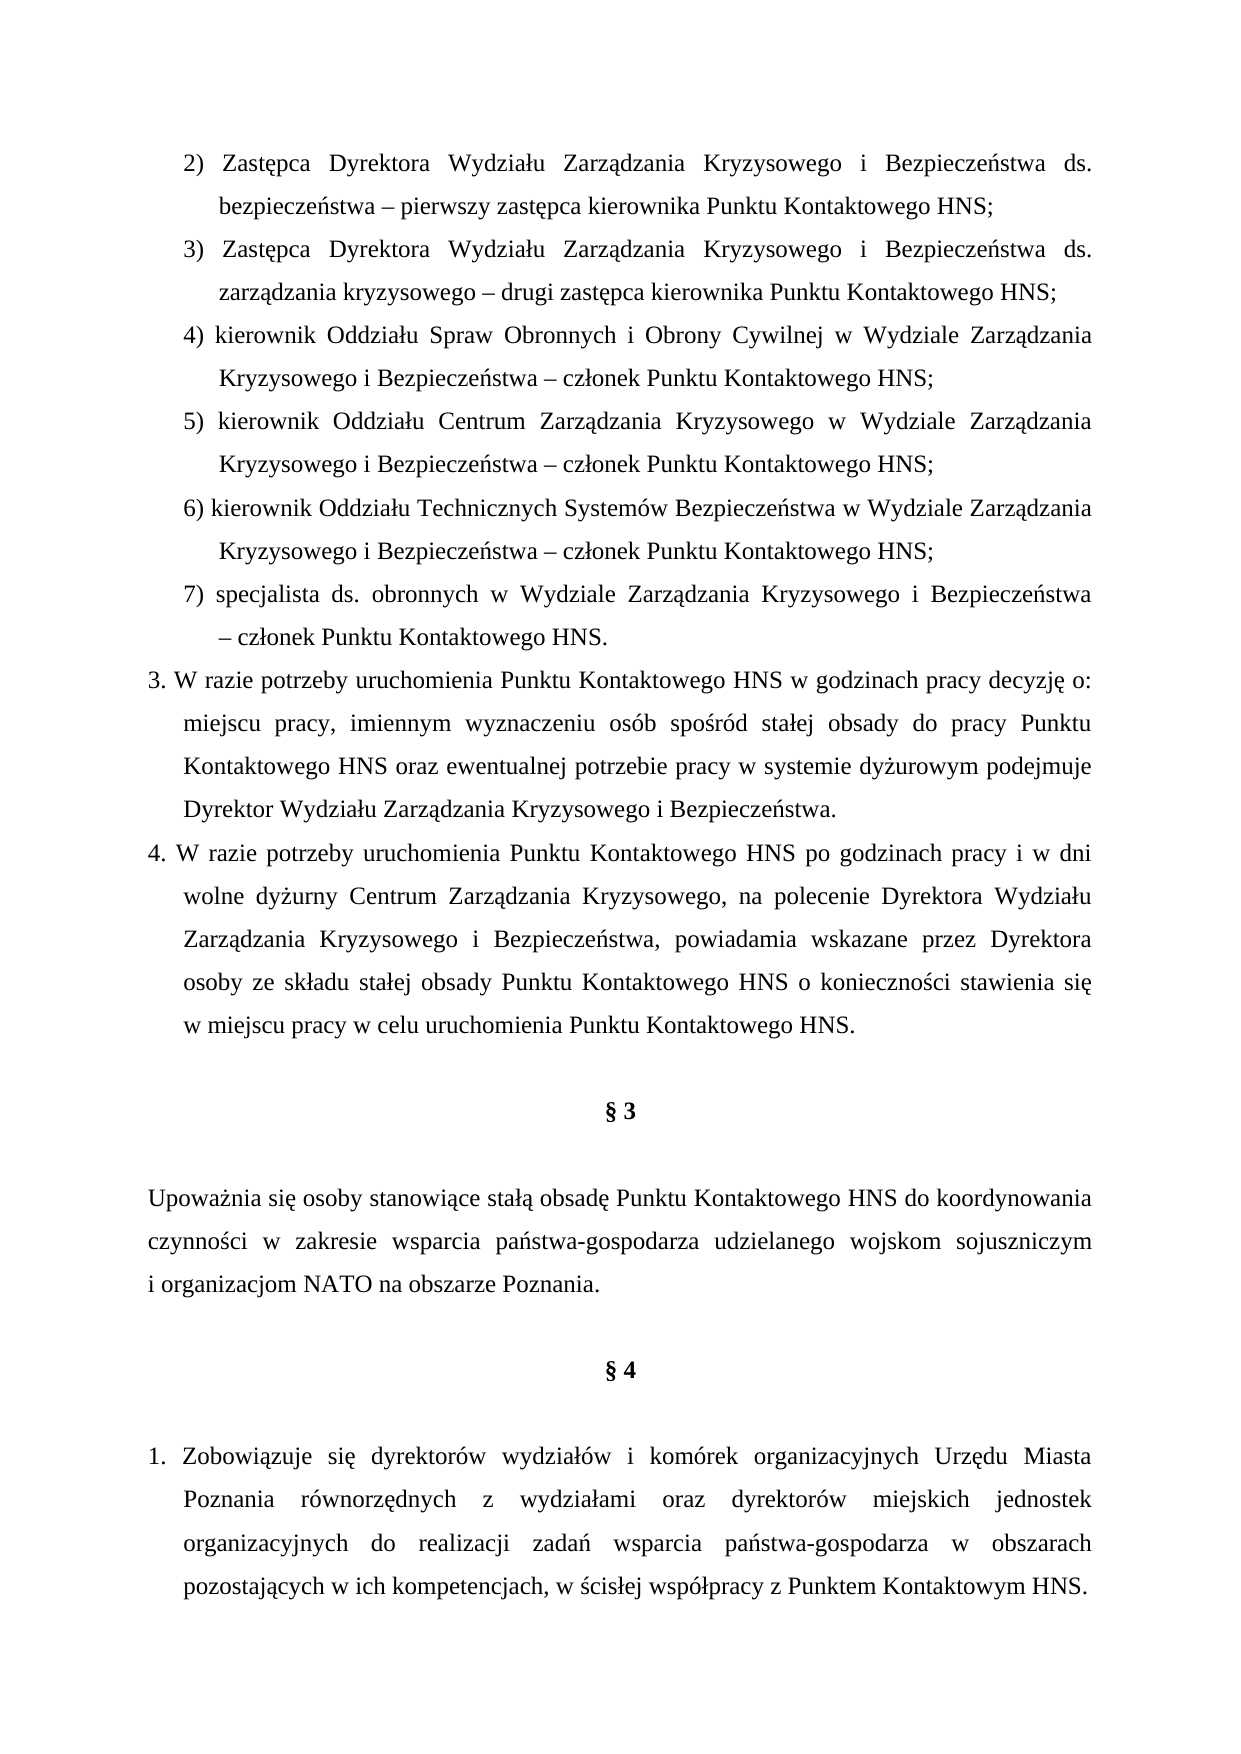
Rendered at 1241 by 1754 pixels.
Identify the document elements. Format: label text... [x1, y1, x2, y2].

text 7) specjalista ds. obronnych w Wydziale Zarządzania Kryzysowego i Bezpieczeństwa – członek Punktu Kontaktowego HNS. [183, 579, 1093, 651]
text 2) Zastępca Dyrektora Wydziału Zarządzania Kryzysowego i Bezpieczeństwa ds. bezpieczeństwa – pierwszy zastępca kierownika Punktu Kontaktowego HNS; [183, 148, 1093, 219]
text 6) kierownik Oddziału Technicznych Systemów Bezpieczeństwa w Wydziale Zarządzania Kryzysowego i Bezpieczeństwa – członek Punktu Kontaktowego HNS; [183, 493, 1093, 564]
text 3) Zastępca Dyrektora Wydziału Zarządzania Kryzysowego i Bezpieczeństwa ds. zarządzania kryzysowego – drugi zastępca kierownika Punktu Kontaktowego HNS; [183, 234, 1093, 306]
text 5) kierownik Oddziału Centrum Zarządzania Kryzysowego w Wydziale Zarządzania Kryzysowego i Bezpieczeństwa – członek Punktu Kontaktowego HNS; [183, 406, 1093, 478]
text Upoważnia się osoby stanowiące stałą obsadę Punktu Kontaktowego HNS do koordynowania czynności w zakresie wsparcia państwa-gospodarza udzielanego wojskom sojuszniczym i organizacjom NATO na obszarze Poznania. [148, 1183, 1093, 1298]
text 4. W razie potrzeby uruchomienia Punktu Kontaktowego HNS po godzinach pracy i w dni wolne dyżurny Centrum Zarządzania Kryzysowego, na polecenie Dyrektora Wydziału Zarządzania Kryzysowego i Bezpieczeństwa, powiadamia wskazane przez Dyrektora osoby ze składu stałej obsady Punktu Kontaktowego HNS o konieczności stawienia się w miejscu pracy w celu uruchomienia Punktu Kontaktowego HNS. [148, 838, 1093, 1039]
text 1. Zobowiązuje się dyrektorów wydziałów i komórek organizacyjnych Urzędu Miasta Poznania równorzędnych z wydziałami oraz dyrektorów miejskich jednostek organizacyjnych do realizacji zadań wsparcia państwa-gospodarza w obszarach pozostających w ich kompetencjach, w ścisłej współpracy z Punktem Kontaktowym HNS. [148, 1441, 1093, 1599]
text 4) kierownik Oddziału Spraw Obronnych i Obrony Cywilnej w Wydziale Zarządzania Kryzysowego i Bezpieczeństwa – członek Punktu Kontaktowego HNS; [183, 320, 1093, 392]
text § 3 [148, 1096, 1093, 1125]
text 3. W razie potrzeby uruchomienia Punktu Kontaktowego HNS w godzinach pracy decyzję o: miejscu pracy, imiennym wyznaczeniu osób spośród stałej obsady do pracy Punktu Kontaktowego HNS oraz ewentualnej potrzebie pracy w systemie dyżurowym podejmuje Dyrektor Wydziału Zarządzania Kryzysowego i Bezpieczeństwa. [148, 665, 1093, 823]
text § 4 [148, 1355, 1093, 1384]
